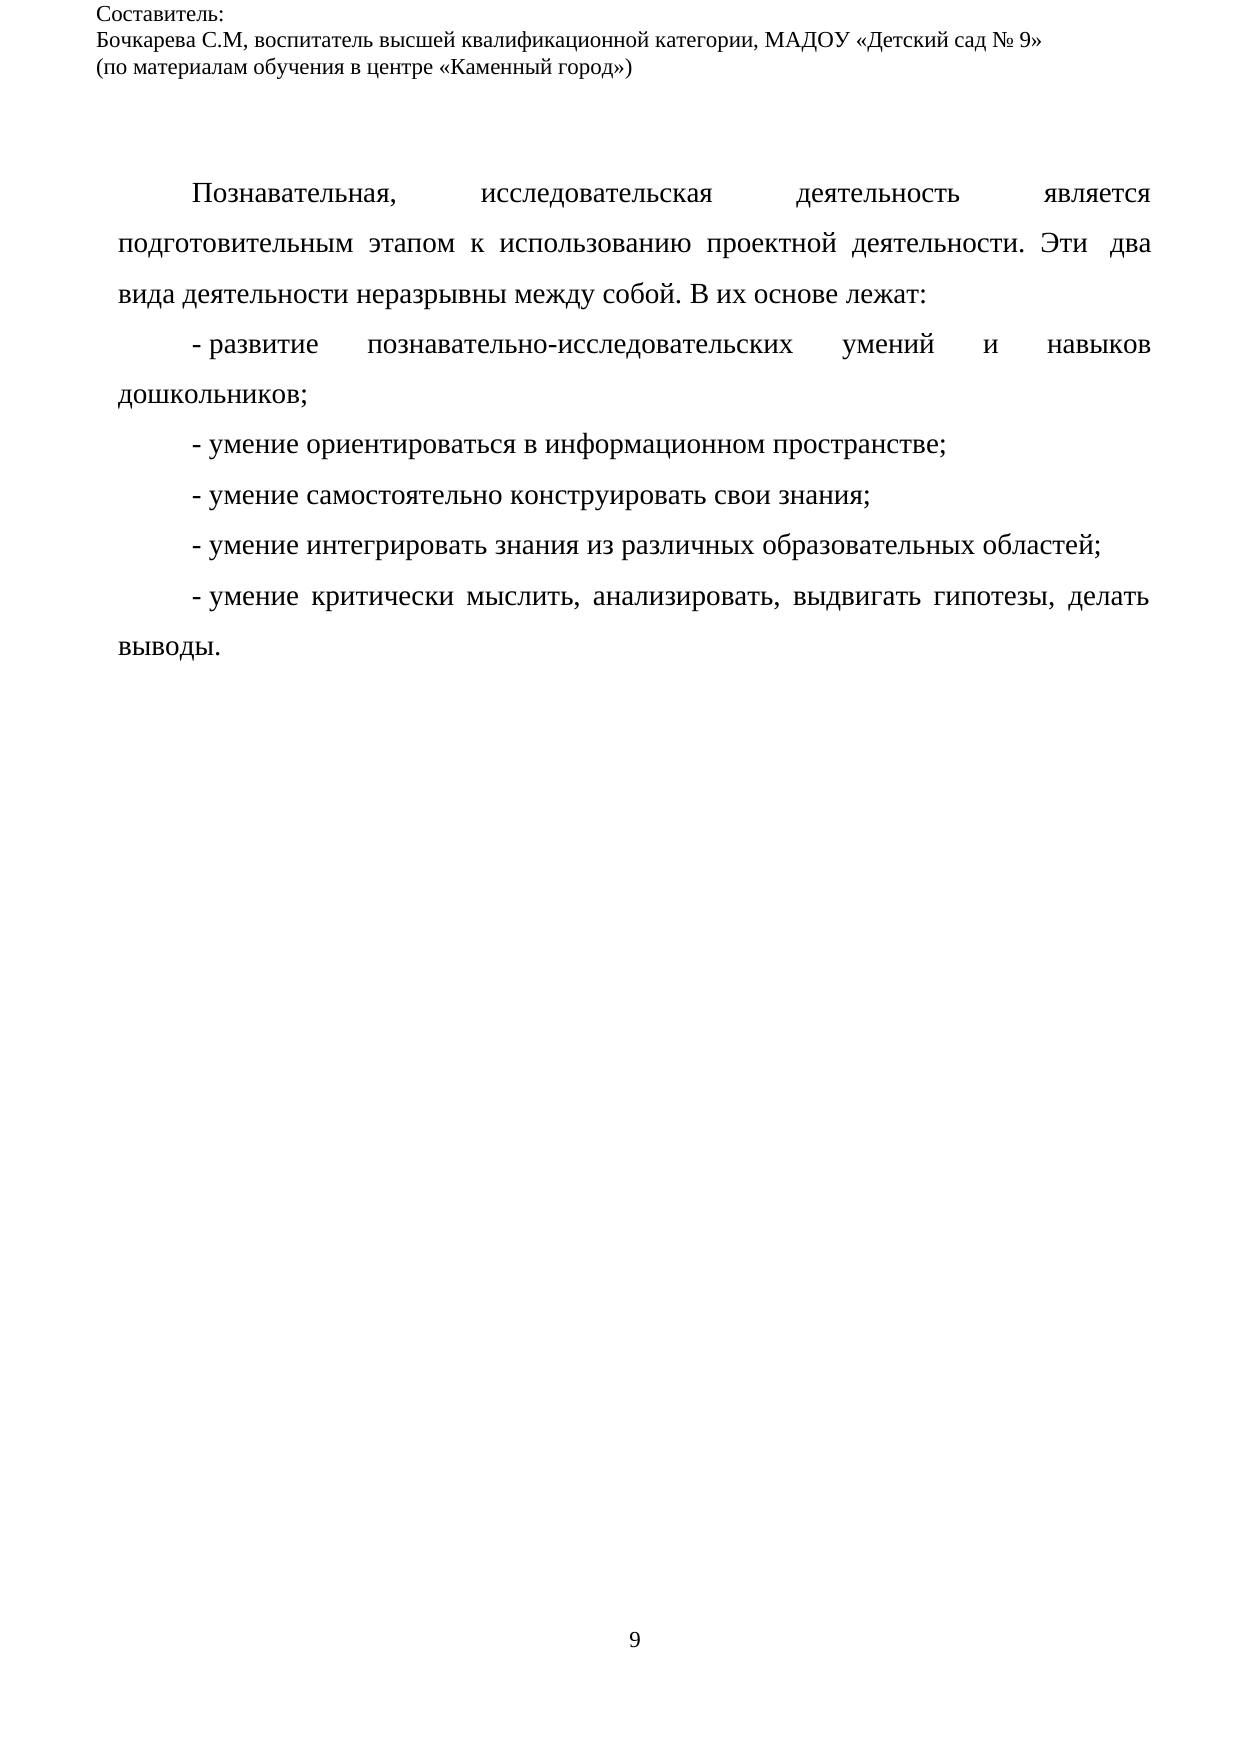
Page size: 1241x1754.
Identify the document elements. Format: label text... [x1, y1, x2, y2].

list умение ориентироваться в информационном пространстве; [192, 427, 1165, 460]
text Познавательная, исследовательская деятельность является подготовительным этапом к использованию проектной деятельности. Эти два вида деятельности неразрывны между собой. В их основе лежат: [118, 175, 1151, 309]
list умение самостоятельно конструировать свои знания; [192, 477, 1165, 511]
list умение критически мыслить, анализировать, выдвигать гипотезы, делать выводы. [118, 578, 1152, 662]
list развитие познавательно-исследовательских умений и навыков дошкольников; [118, 326, 1152, 410]
list умение интегрировать знания из различных образовательных областей; [192, 527, 1165, 561]
